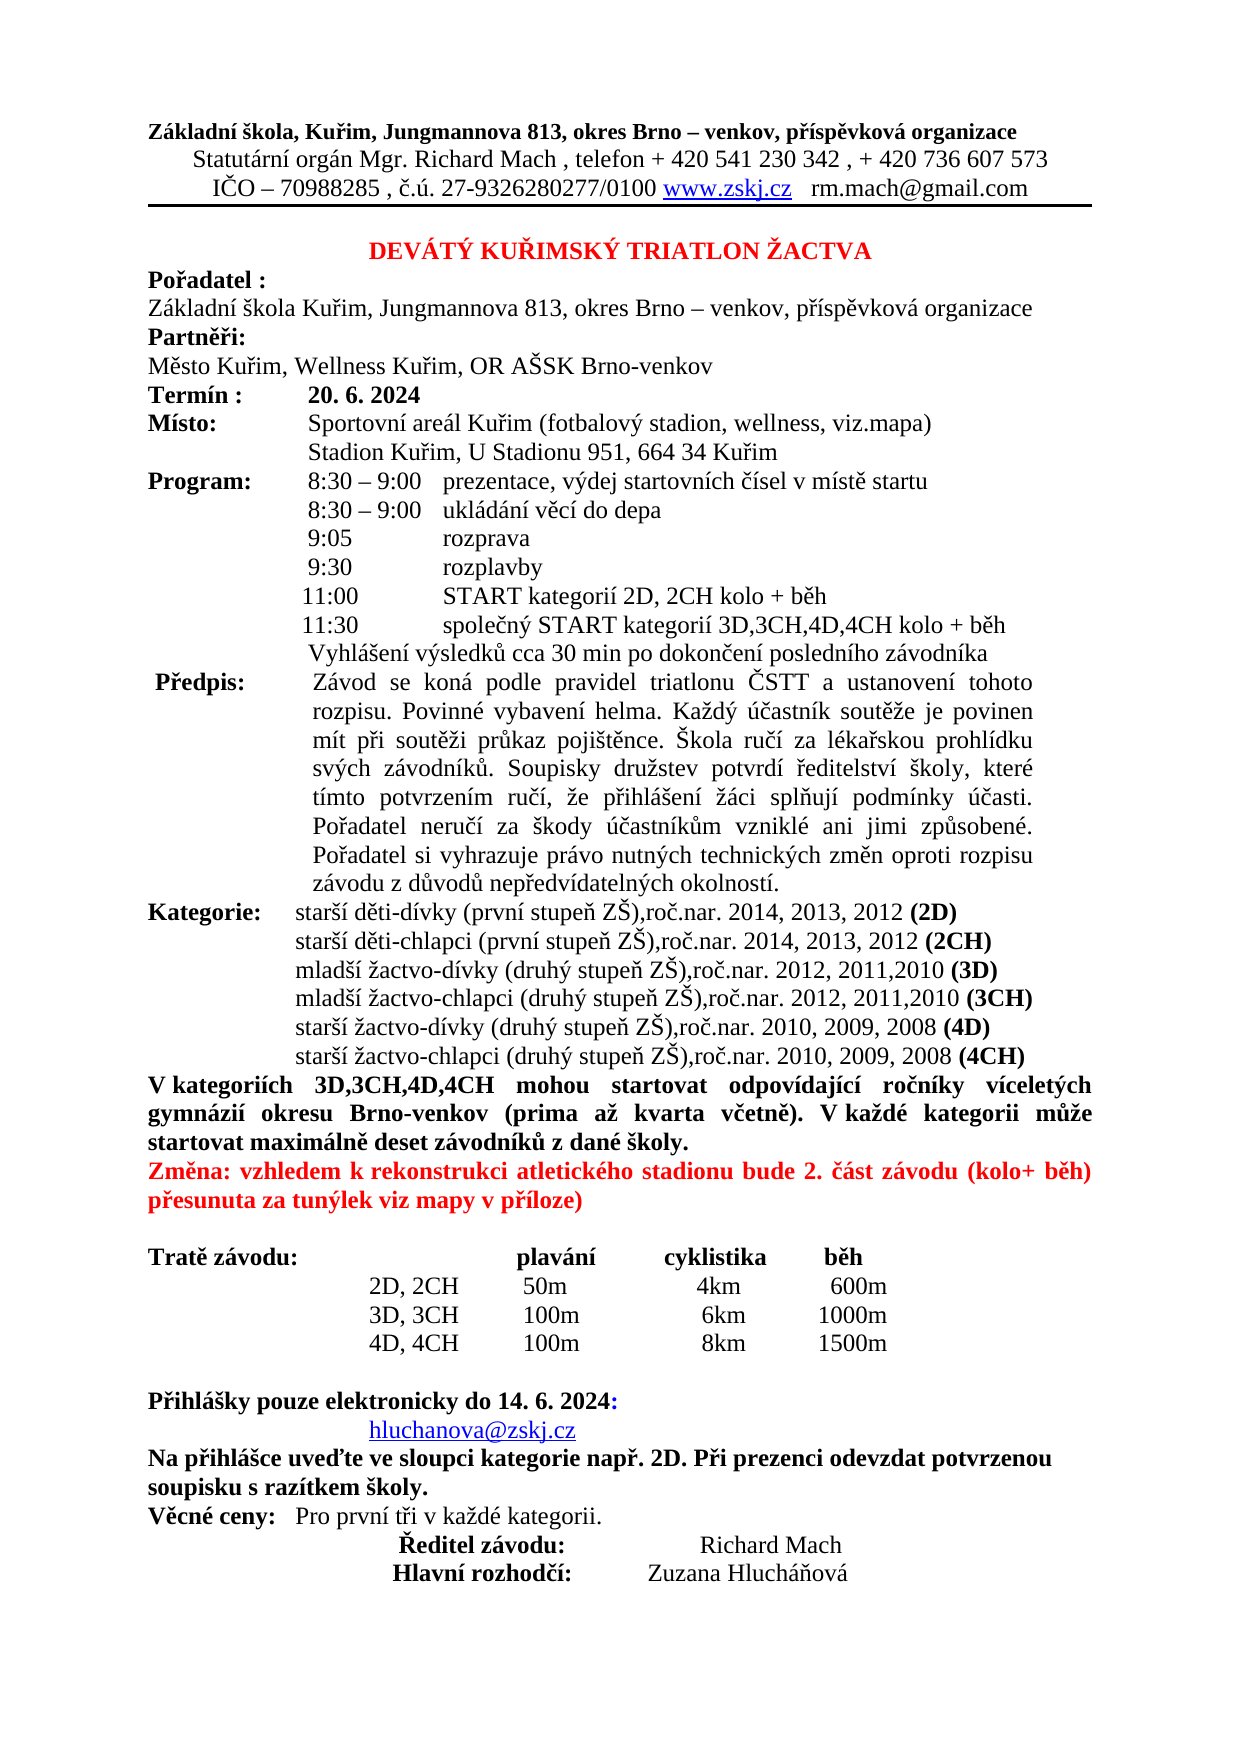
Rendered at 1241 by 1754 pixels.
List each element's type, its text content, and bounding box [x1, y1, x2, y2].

text Přihlášky pouze elektronicky do 14. 6. 2024: [148, 1386, 1092, 1415]
text Změna: vzhledem k rekonstrukci atletického stadionu bude 2. část závodu (kolo+ běh) přesunuta za tunýlek viz mapy v příloze) [148, 1156, 1092, 1213]
text 4D, 4CH 100m 8km 1500m [295, 1328, 1092, 1357]
text 11:00 START kategorií 2D, 2CH kolo + běh [221, 581, 1092, 610]
title Základní škola, , Jungmannova 813, okres Brno – venkov, příspěvková organizace [148, 118, 1092, 144]
text Kategorie: starší děti-dívky (první stupeň ZŠ),roč.nar. 2014, 2013, 2012 (2D) [148, 897, 1092, 926]
text Na přihlášce uveďte ve sloupci kategorie např. 2D. Při prezenci odevzdat potvrzenou soupisku s razítkem školy. [148, 1443, 1092, 1501]
text Program: 8:30 – 9:00 prezentace, výdej startovních čísel v místě startu [148, 466, 1092, 495]
text Tratě závodu: plavání cyklistika běh [148, 1242, 1092, 1271]
table_header Předpis: [148, 667, 305, 897]
text mladší žactvo-dívky (druhý stupeň ZŠ),roč.nar. 2012, 2011,2010 (3D) [148, 955, 1092, 983]
text Město Kuřim, Wellness Kuřim, OR AŠSK Brno-venkov [148, 351, 1092, 380]
table_header Závod se koná podle pravidel triatlonu ČSTT a ustanovení tohoto rozpisu. Povinné vybavení helma. Každý účastník soutěže je povinen mít při soutěži průkaz pojištěnce. Škola ručí za lékařskou prohlídku svých závodníků. Soupisky družstev potvrdí ředitelství školy, které tímto potvrzením ručí, že přihlášení žáci splňují podmínky účasti. Pořadatel neručí za škody účastníkům vzniklé ani jimi způsobené. Pořadatel si vyhrazuje právo nutných technických změn oproti rozpisu závodu z důvodů nepředvídatelných okolností. [305, 667, 1041, 897]
text Vyhlášení výsledků cca 30 min po dokončení posledního závodníka [221, 638, 1092, 667]
text 9:05 rozprava [221, 523, 1092, 552]
text hluchanova@zskj.cz [295, 1415, 1092, 1443]
text V kategoriích 3D,3CH,4D,4CH mohou startovat odpovídající ročníky víceletých gymnázií okresu Brno-venkov (prima až kvarta včetně). V každé kategorii může startovat maximálně deset závodníků z dané školy. [148, 1070, 1092, 1156]
text Termín : 20. 6. 2024 [148, 380, 1092, 408]
text Stadion Kuřim, U Stadionu 951, 664 34 Kuřim [148, 437, 1092, 466]
text Věcné ceny: Pro první tři v každé kategorii. [148, 1501, 1092, 1530]
text mladší žactvo-chlapci (druhý stupeň ZŠ),roč.nar. 2012, 2011,2010 (3CH) [148, 983, 1092, 1012]
text 9:30 rozplavby [221, 552, 1092, 581]
text IČO – 70988285 , č.ú. 27-9326280277/0100 www.zskj.cz rm.mach@gmail.com [148, 173, 1092, 204]
text starší žactvo-chlapci (druhý stupeň ZŠ),roč.nar. 2010, 2009, 2008 (4CH) [148, 1041, 1092, 1070]
text starší žactvo-dívky (druhý stupeň ZŠ),roč.nar. 2010, 2009, 2008 (4D) [148, 1012, 1092, 1041]
text Partněři: [148, 322, 1092, 351]
text DEVÁTÝ KUŘIMSKÝ TRIATLON ŽACTVA [148, 236, 1092, 265]
text starší děti-chlapci (první stupeň ZŠ),roč.nar. 2014, 2013, 2012 (2CH) [148, 926, 1092, 955]
text Základní škola Kuřim, Jungmannova 813, okres Brno – venkov, příspěvková organizace [148, 293, 1092, 322]
text Pořadatel : [148, 265, 1092, 293]
text Ředitel závodu: Richard Mach [148, 1530, 1092, 1558]
text Statutární orgán Mgr. Richard Mach , telefon + 420 541 230 342 , + 420 736 607 573 [148, 144, 1092, 173]
text 2D, 2CH 50m 4km 600m [295, 1271, 1092, 1300]
text Místo: Sportovní areál Kuřim (fotbalový stadion, wellness, viz.mapa) [148, 408, 1092, 437]
text Hlavní rozhodčí: Zuzana Hlucháňová [148, 1558, 1092, 1587]
text 8:30 – 9:00 ukládání věcí do depa [221, 495, 1092, 523]
text 11:30 společný START kategorií 3D,3CH,4D,4CH kolo + běh [221, 610, 1092, 638]
text 3D, 3CH 100m 6km 1000m [295, 1300, 1092, 1328]
